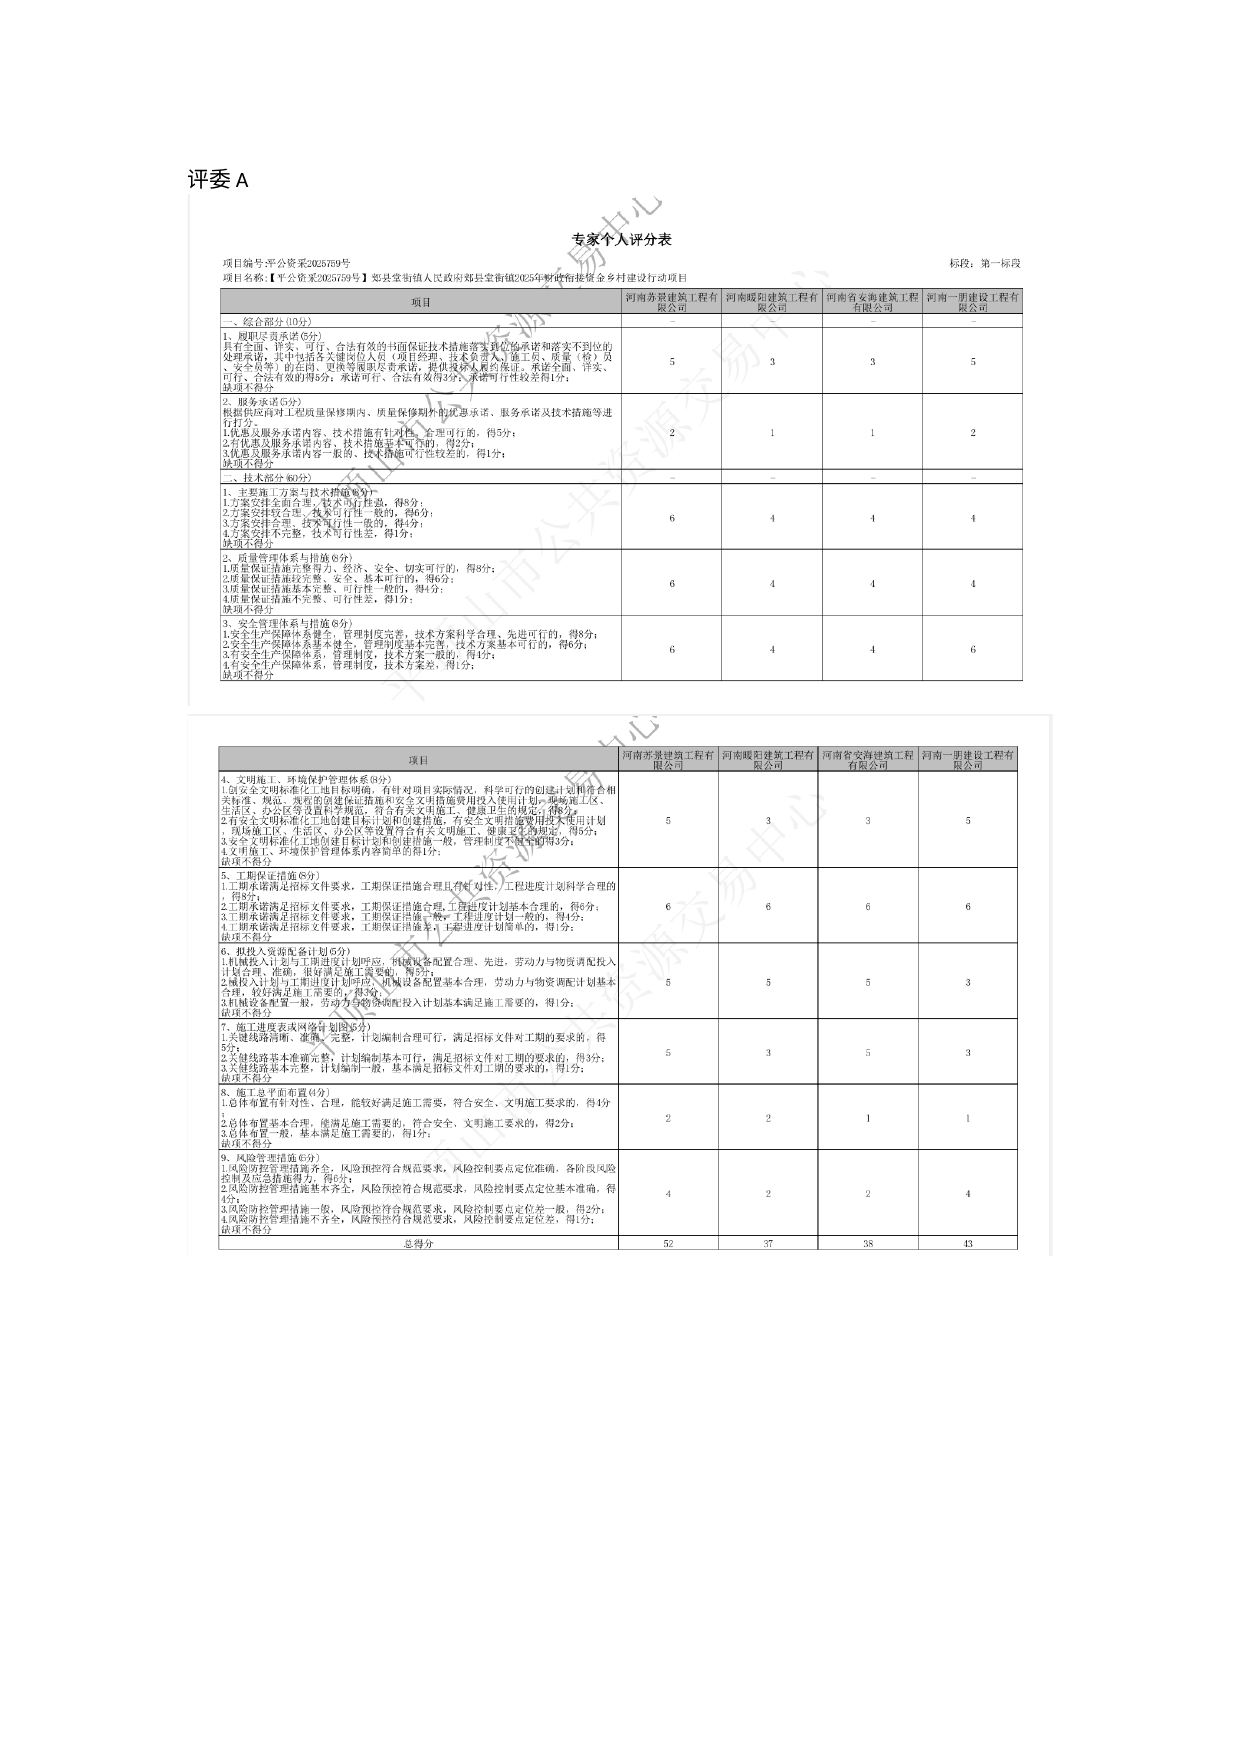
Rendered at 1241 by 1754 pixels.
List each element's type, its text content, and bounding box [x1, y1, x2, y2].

picture [187, 714, 1053, 1256]
text 评委A [187, 162, 1053, 194]
picture [187, 194, 1053, 706]
